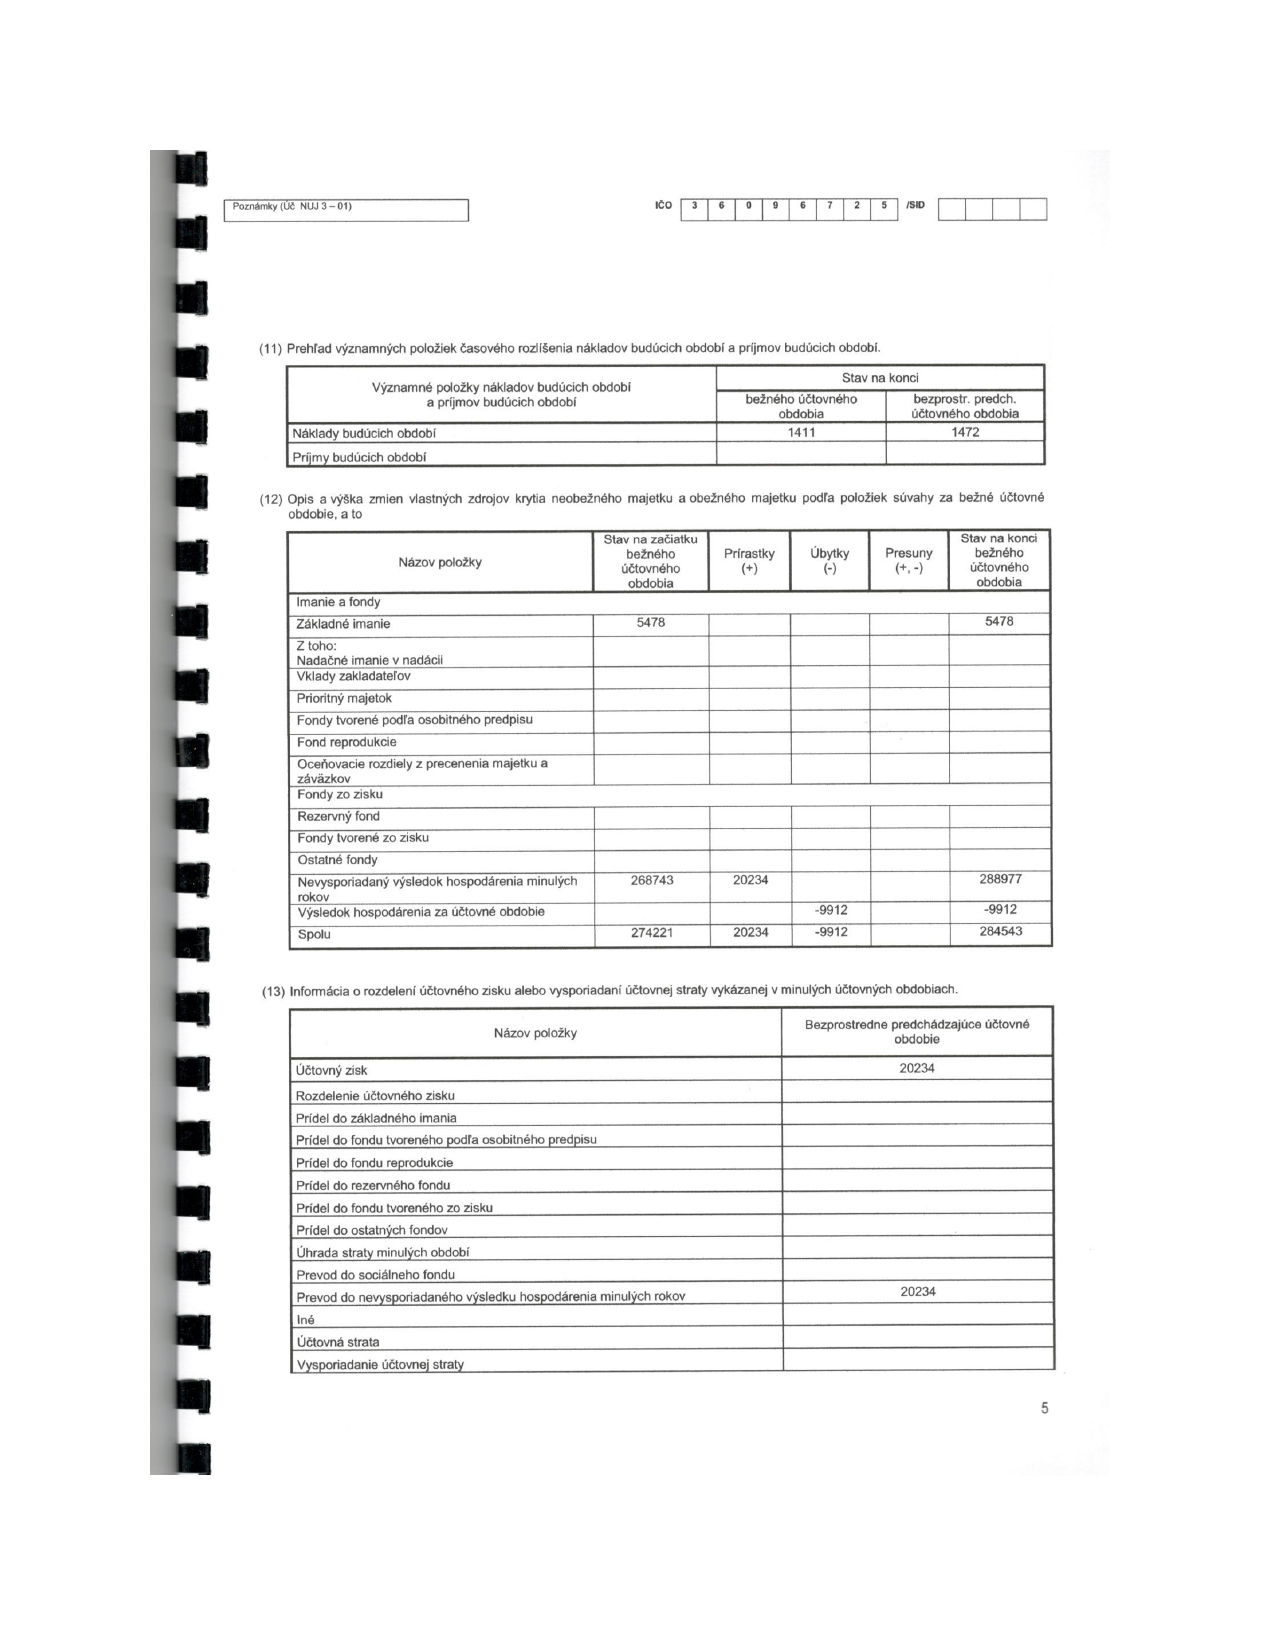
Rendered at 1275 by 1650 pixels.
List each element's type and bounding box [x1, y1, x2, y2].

picture [150, 150, 1124, 1489]
